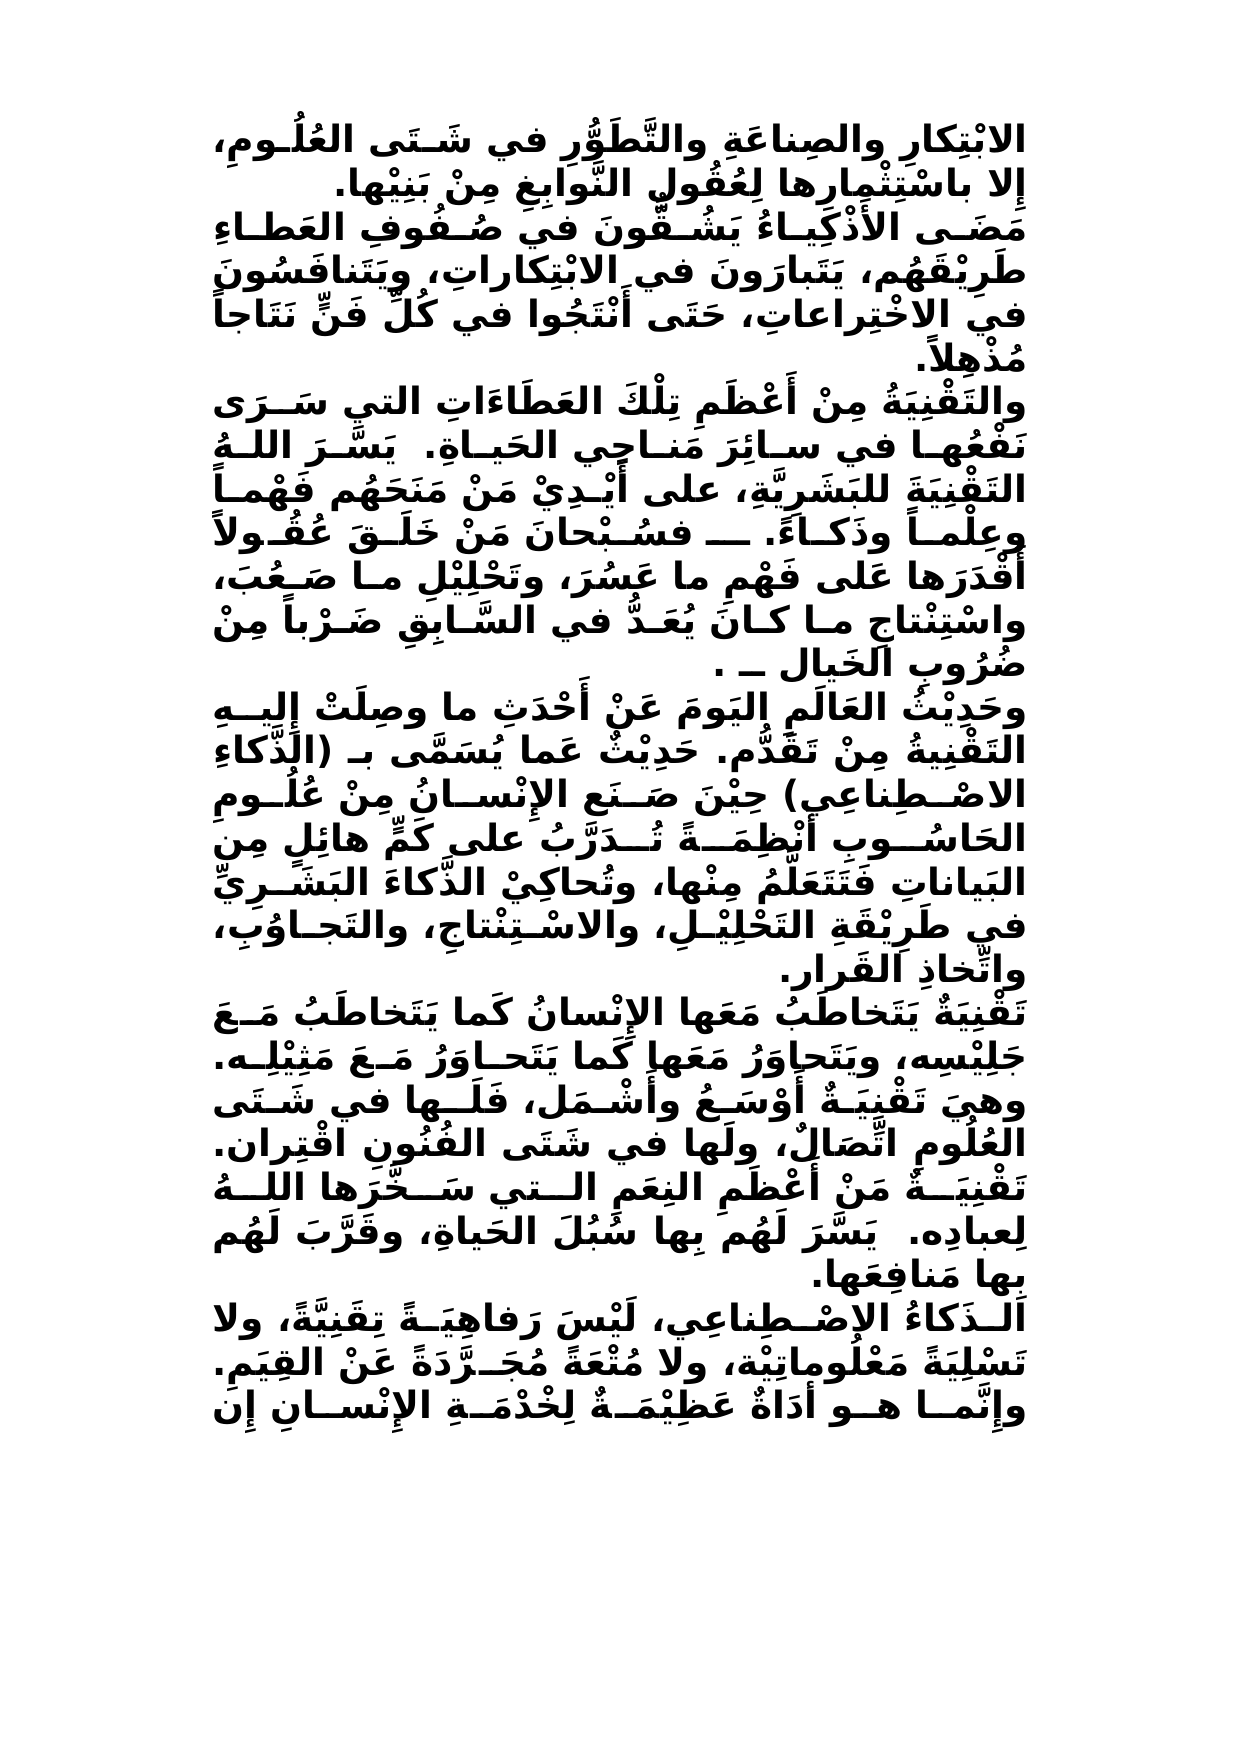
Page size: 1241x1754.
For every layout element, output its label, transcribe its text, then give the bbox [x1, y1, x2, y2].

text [213, 118, 1028, 205]
text مَضَى الأَذْكِياءُ يَشُقُّونَ في صُفُوفِ العَطاءِ طَرِيْقَهُم، يَتَبارَونَ في الابْتِكاراتِ، ويَتَنافَسُونَ في الاخْتِراعاتِ، حَتَى أَنْتَجُوا في كُلِّ فَنٍّ نَتَاجاً مُذْهِلاً. [213, 205, 1028, 380]
text والتَقْنِيَةُ مِنْ أَعْظَمِ تِلْكَ العَطَاءَاتِ التي سَرَى نَفْعُها في سائِرَ مَناحِي الحَياةِ. يَسَّرَ اللهُ التَقْنِيَةَ للبَشَرِيَّةِ، على أَيْدِيْ مَنْ مَنَحَهُم فَهْماً وعِلْماً وذَكاءً. ــ فسُبْحانَ مَنْ خَلَقَ عُقُولاً أَقْدَرَها عَلى فَهْمِ ما عَسُرَ، وتَحْلِيْلِ ما صَعُبَ، واسْتِنْتاجِ ما كانَ يُعَدُّ في السَّابِقِ ضَرْباً مِنْ ضُرُوبِ الخَيال ــ . [213, 380, 1028, 686]
text تَقْنِيَةٌ يَتَخاطَبُ مَعَها الإِنْسانُ كَما يَتَخاطَبُ مَعَ جَلِيْسِه، ويَتَحاوَرُ مَعَها كَما يَتَحاوَرُ مَعَ مَثِيْلِه. وهيَ تَقْنِيَةٌ أَوْسَعُ وأَشْمَل، فَلَـها في شَتَى العُلُومِ اتِّصَالٌ، ولَها في شَتَى الفُنُونِ اقْتِران. تَقْنِيَةٌ مَنْ أَعْظَمِ النِعَمِ التي سَخَّرَها اللهُ لِعبادِه. يَسَّرَ لَهُم بِها سُبُلَ الحَياةِ، وقَرَّبَ لَهُم بِها مَنافِعَها. [213, 991, 1028, 1297]
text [213, 1297, 1028, 1427]
text وحَدِيْثُ العَالَمِ اليَومَ عَنْ أَحْدَثِ ما وصِلَتْ إِليهِ التَقْنِيةُ مِنْ تَقَدُّم. حَدِيْثٌ عَما يُسَمَّى بـ (الذَّكاءِ الاصْطِناعِي) حِيْنَ صَنَع الإِنْسانُ مِنْ عُلُومِ الحَاسُوبِ أَنْظِمَةً تُدَرَّبُ على كَمٍّ هائِلٍ مِن البَياناتِ فَتَتَعَلَّمُ مِنْها، وتُحاكِيْ الذَّكاءَ البَشَرِيِّ في طَرِيْقَةِ التَحْلِيْلِ، والاسْتِنْتاجِ، والتَجاوُبِ، واتِّخاذِ القَرار. [213, 686, 1028, 991]
